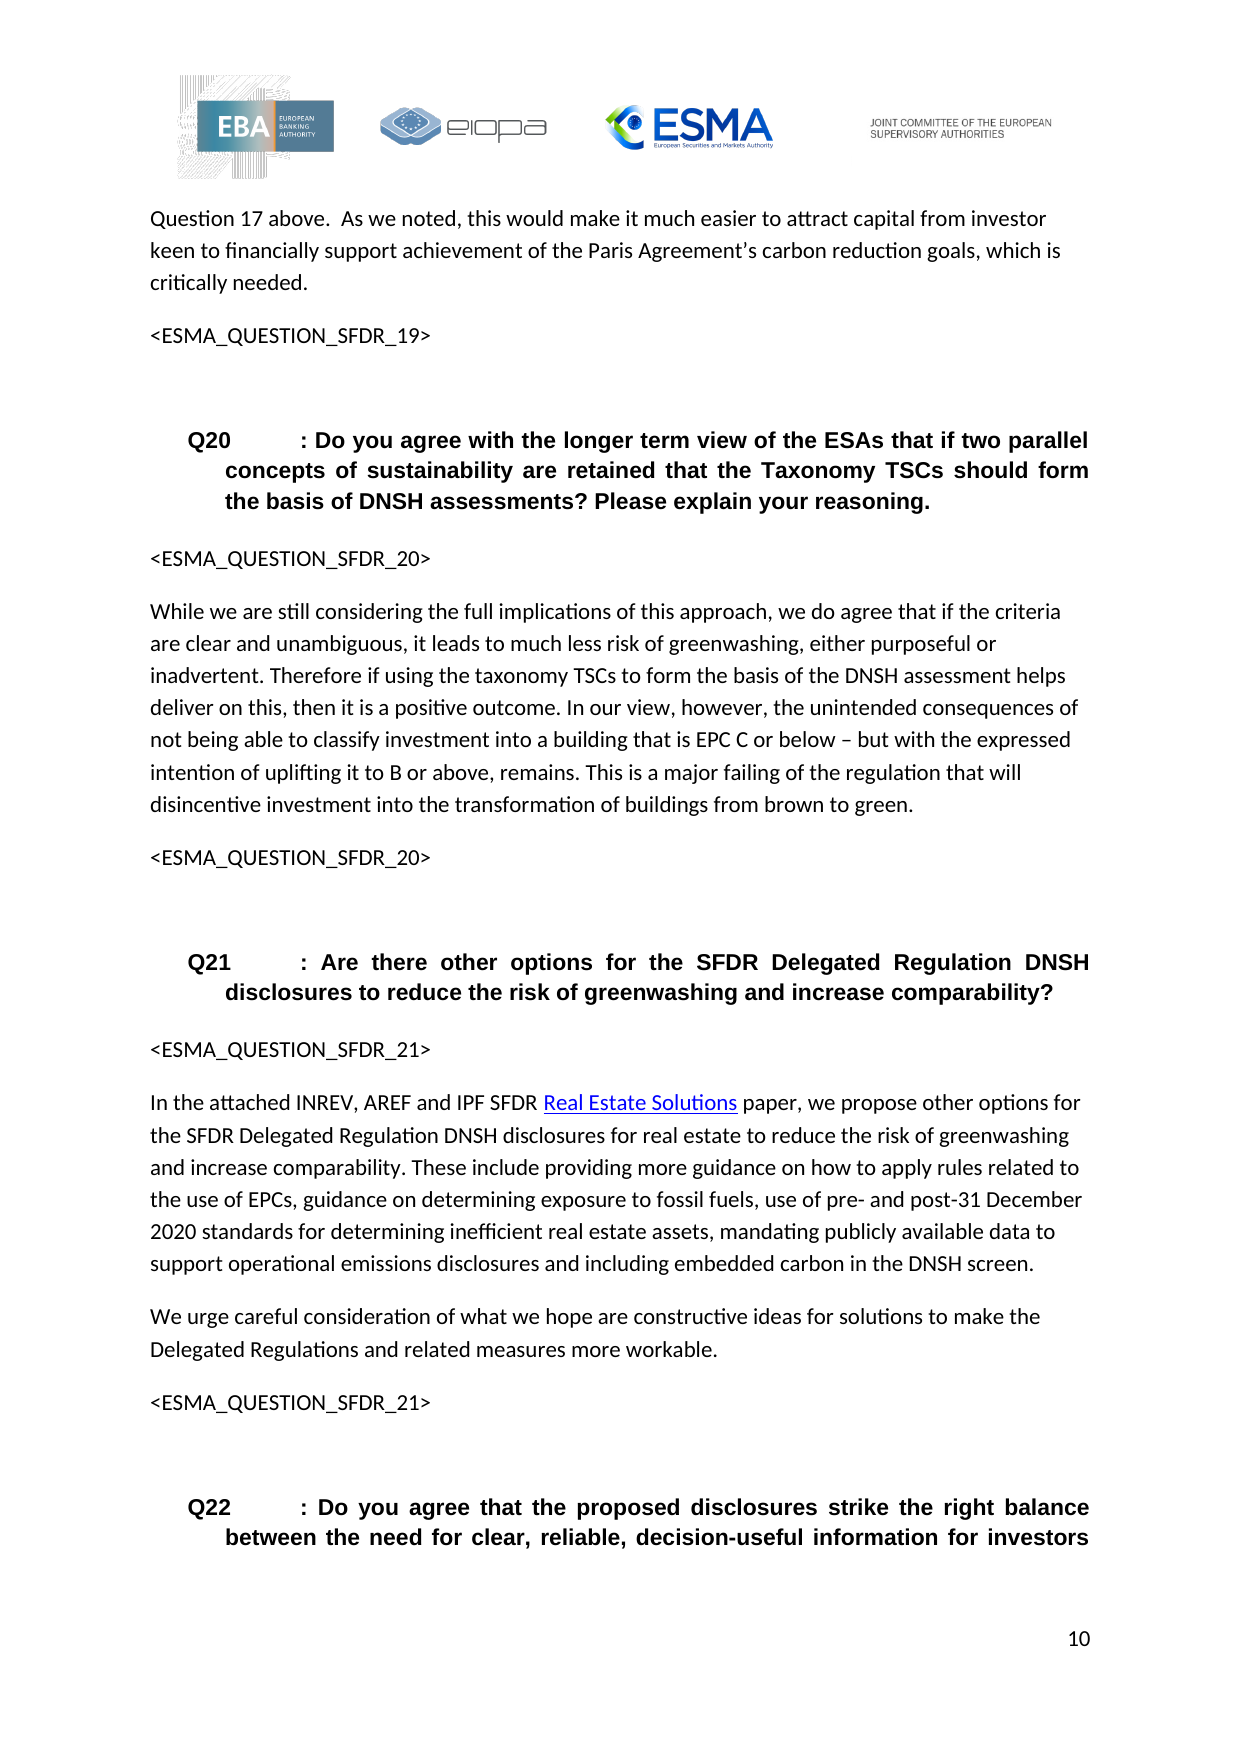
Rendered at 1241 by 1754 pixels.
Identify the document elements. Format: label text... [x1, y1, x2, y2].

list : Do you agree with the longer term view of the ESAs that if two parallel concepts of sustainability are retained that the Taxonomy TSCs should form the basis of DNSH assessments? Please explain your reasoning. [187, 427, 1090, 514]
picture [177, 73, 806, 182]
text <ESMA_QUESTION_SFDR_21> [150, 1388, 1090, 1416]
text <ESMA_QUESTION_SFDR_19> [150, 321, 1090, 349]
text While we are still considering the full implications of this approach, we do agree that if the criteria are clear and unambiguous, it leads to much less risk of greenwashing, either purposeful or inadvertent. Therefore if using the taxonomy TSCs to form the basis of the DNSH assessment helps deliver on this, then it is a positive outcome. In our view, however, the unintended consequences of not being able to classify investment into a building that is EPC C or below – but with the expressed intention of uplifting it to B or above, remains. This is a major failing of the regulation that will disincentive investment into the transformation of buildings from brown to green. [150, 597, 1090, 818]
text In the attached INREV, AREF and IPF SFDR Real Estate Solutions paper, we propose other options for the SFDR Delegated Regulation DNSH disclosures for real estate to reduce the risk of greenwashing and increase comparability. These include providing more guidance on how to apply rules related to the use of EPCs, guidance on determining exposure to fossil fuels, use of pre- and post-31 December 2020 standards for determining inefficient real estate assets, mandating publicly available data to support operational emissions disclosures and including embedded carbon in the DNSH screen. [150, 1088, 1090, 1277]
list : Are there other options for the SFDR Delegated Regulation DNSH disclosures to reduce the risk of greenwashing and increase comparability? [187, 949, 1090, 1006]
text <ESMA_QUESTION_SFDR_20> [150, 544, 1090, 572]
text <ESMA_QUESTION_SFDR_20> [150, 843, 1090, 871]
text We urge careful consideration of what we hope are constructive ideas for solutions to make the Delegated Regulations and related measures more workable. [150, 1302, 1090, 1363]
text <ESMA_QUESTION_SFDR_21> [150, 1036, 1090, 1063]
picture [851, 77, 1063, 168]
